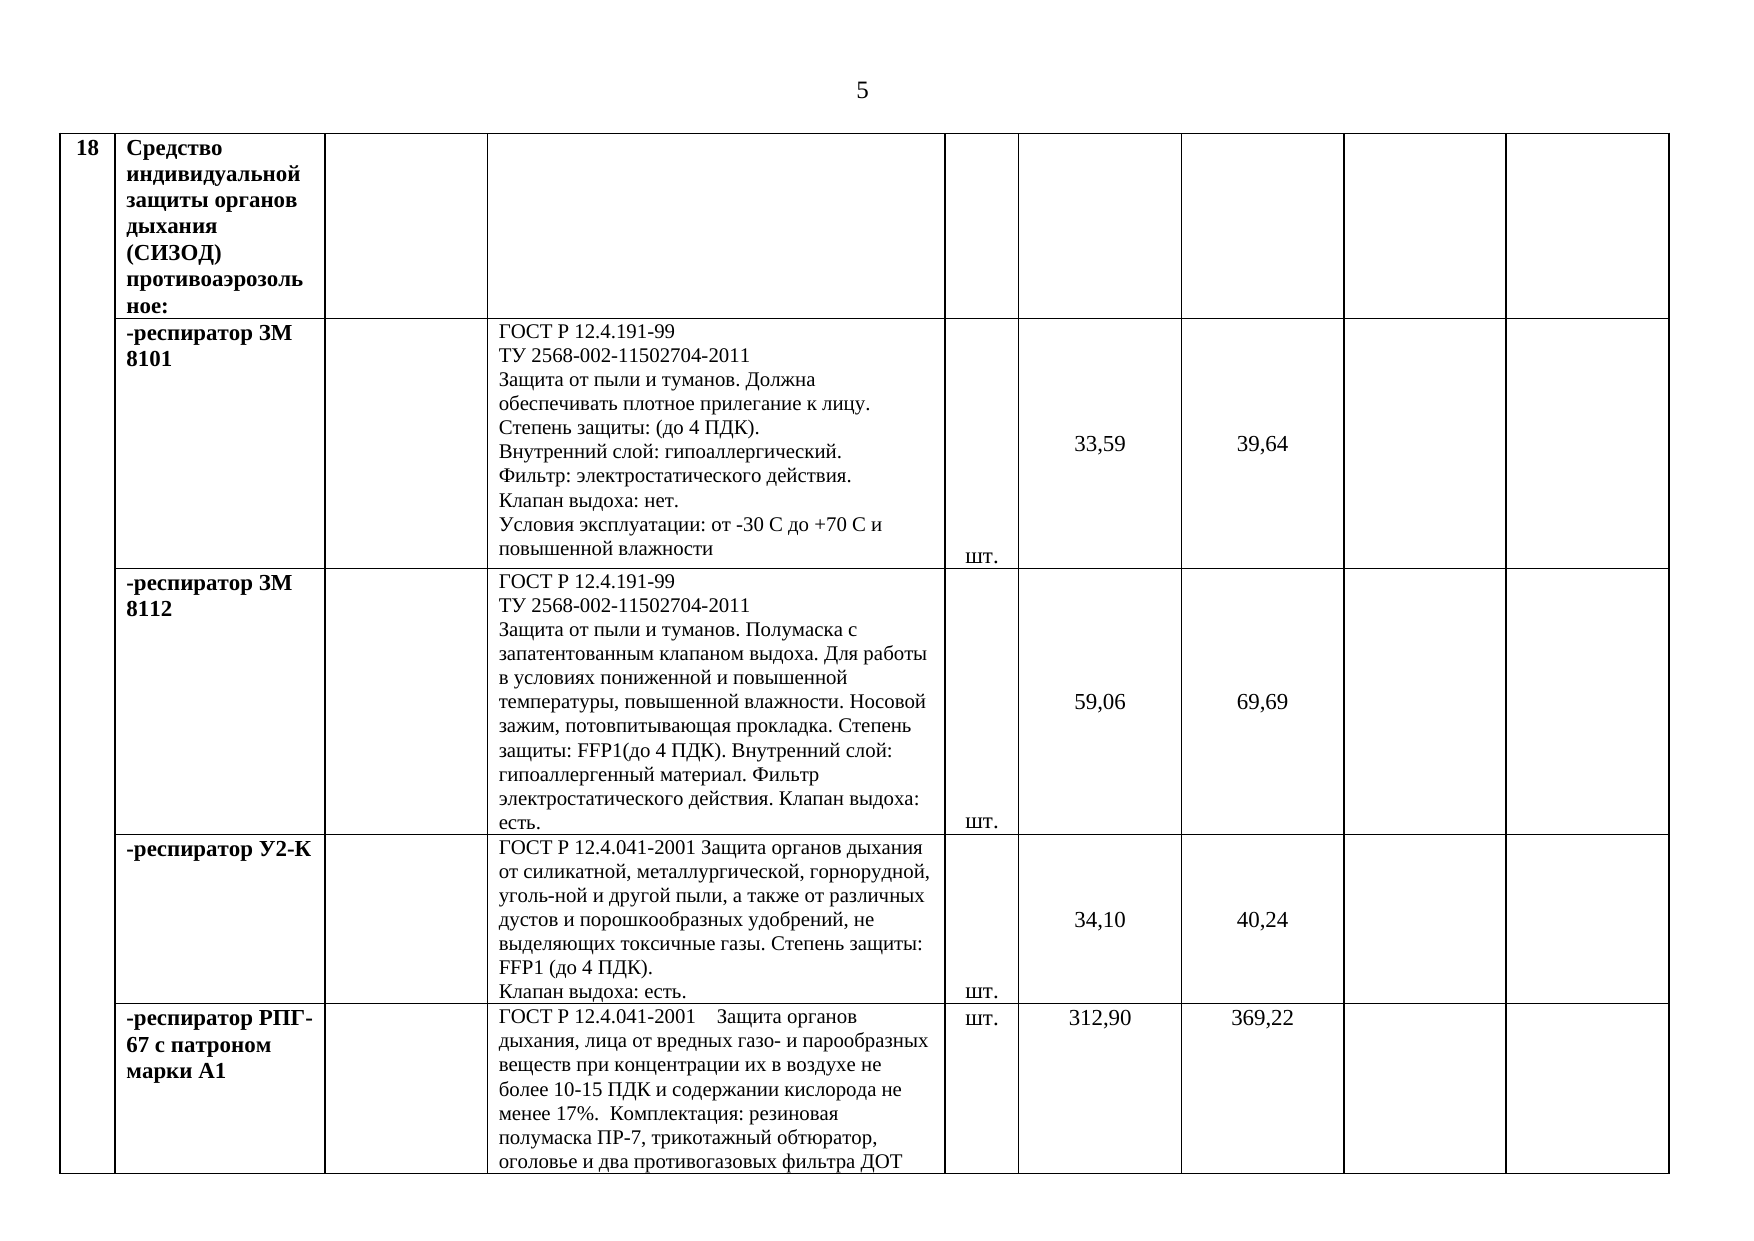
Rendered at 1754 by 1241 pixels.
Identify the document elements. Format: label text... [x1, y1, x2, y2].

table_cell [1182, 134, 1343, 318]
table_cell ГОСТ Р 12.4.191-99 ТУ 2568-002-11502704-2011 Защита от пыли и туманов. Полумаска с запатентованным клапаном выдоха. Для работы в условиях пониженной и повышенной температуры, повышенной влажности. Носовой зажим, потовпитывающая прокладка. Степень защиты: FFP1(до 4 ПДК). Внутренний слой: гипоаллергенный материал. Фильтр электростатического действия. Клапан выдоха: есть. [488, 569, 944, 834]
table_cell [1507, 569, 1668, 834]
table_cell -респиратор ЗМ 8112 [116, 569, 324, 834]
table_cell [488, 1004, 944, 1173]
table_cell шт. [946, 835, 1018, 1003]
table_cell 40,24 [1182, 835, 1343, 1003]
table_cell 369,22 [1182, 1004, 1343, 1173]
table_cell 59,06 [1019, 569, 1181, 834]
table_cell [1345, 1004, 1505, 1173]
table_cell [116, 1004, 324, 1173]
table_cell -респиратор ЗМ 8101 [116, 319, 324, 568]
table_cell шт. [946, 319, 1018, 568]
table_cell [326, 134, 487, 318]
table_cell шт. [946, 1004, 1018, 1173]
table_cell [488, 134, 944, 318]
table_cell [1345, 319, 1505, 568]
table_cell -респиратор У2-К [116, 835, 324, 1003]
table_cell [1507, 1004, 1668, 1173]
table_cell шт. [946, 569, 1018, 834]
table_cell ГОСТ Р 12.4.191-99 ТУ 2568-002-11502704-2011 Защита от пыли и туманов. Должна обеспечивать плотное прилегание к лицу. Степень защиты: (до 4 ПДК). Внутренний слой: гипоаллергический. Фильтр: электростатического действия. Клапан выдоха: нет. Условия эксплуатации: от -30 С до +70 С и повышенной влажности [488, 319, 944, 568]
table_cell 312,90 [1019, 1004, 1181, 1173]
table_cell [1345, 569, 1505, 834]
table_cell [1507, 319, 1668, 568]
table_cell [1019, 134, 1181, 318]
table_cell [326, 319, 487, 568]
table_cell [1507, 134, 1668, 318]
table_cell [1345, 134, 1505, 318]
table_cell [326, 835, 487, 1003]
table_cell 18 [61, 134, 114, 1173]
table_cell [1507, 835, 1668, 1003]
table_cell 33,59 [1019, 319, 1181, 568]
table_cell 69,69 [1182, 569, 1343, 834]
table_cell 39,64 [1182, 319, 1343, 568]
table_cell 34,10 [1019, 835, 1181, 1003]
table_cell [326, 1004, 487, 1173]
table_cell Средство индивидуальной защиты органов дыхания (СИЗОД) противоаэрозольное: [116, 134, 324, 318]
table_cell [326, 569, 487, 834]
table_cell ГОСТ Р 12.4.041-2001 Защита органов дыхания от силикатной, металлургической, горнорудной, уголь-ной и другой пыли, а также от различных дустов и порошкообразных удобрений, не выделяющих токсичные газы. Степень защиты: FFP1 (до 4 ПДК). Клапан выдоха: есть. [488, 835, 944, 1003]
table_cell [946, 134, 1018, 318]
table_cell [1345, 835, 1505, 1003]
